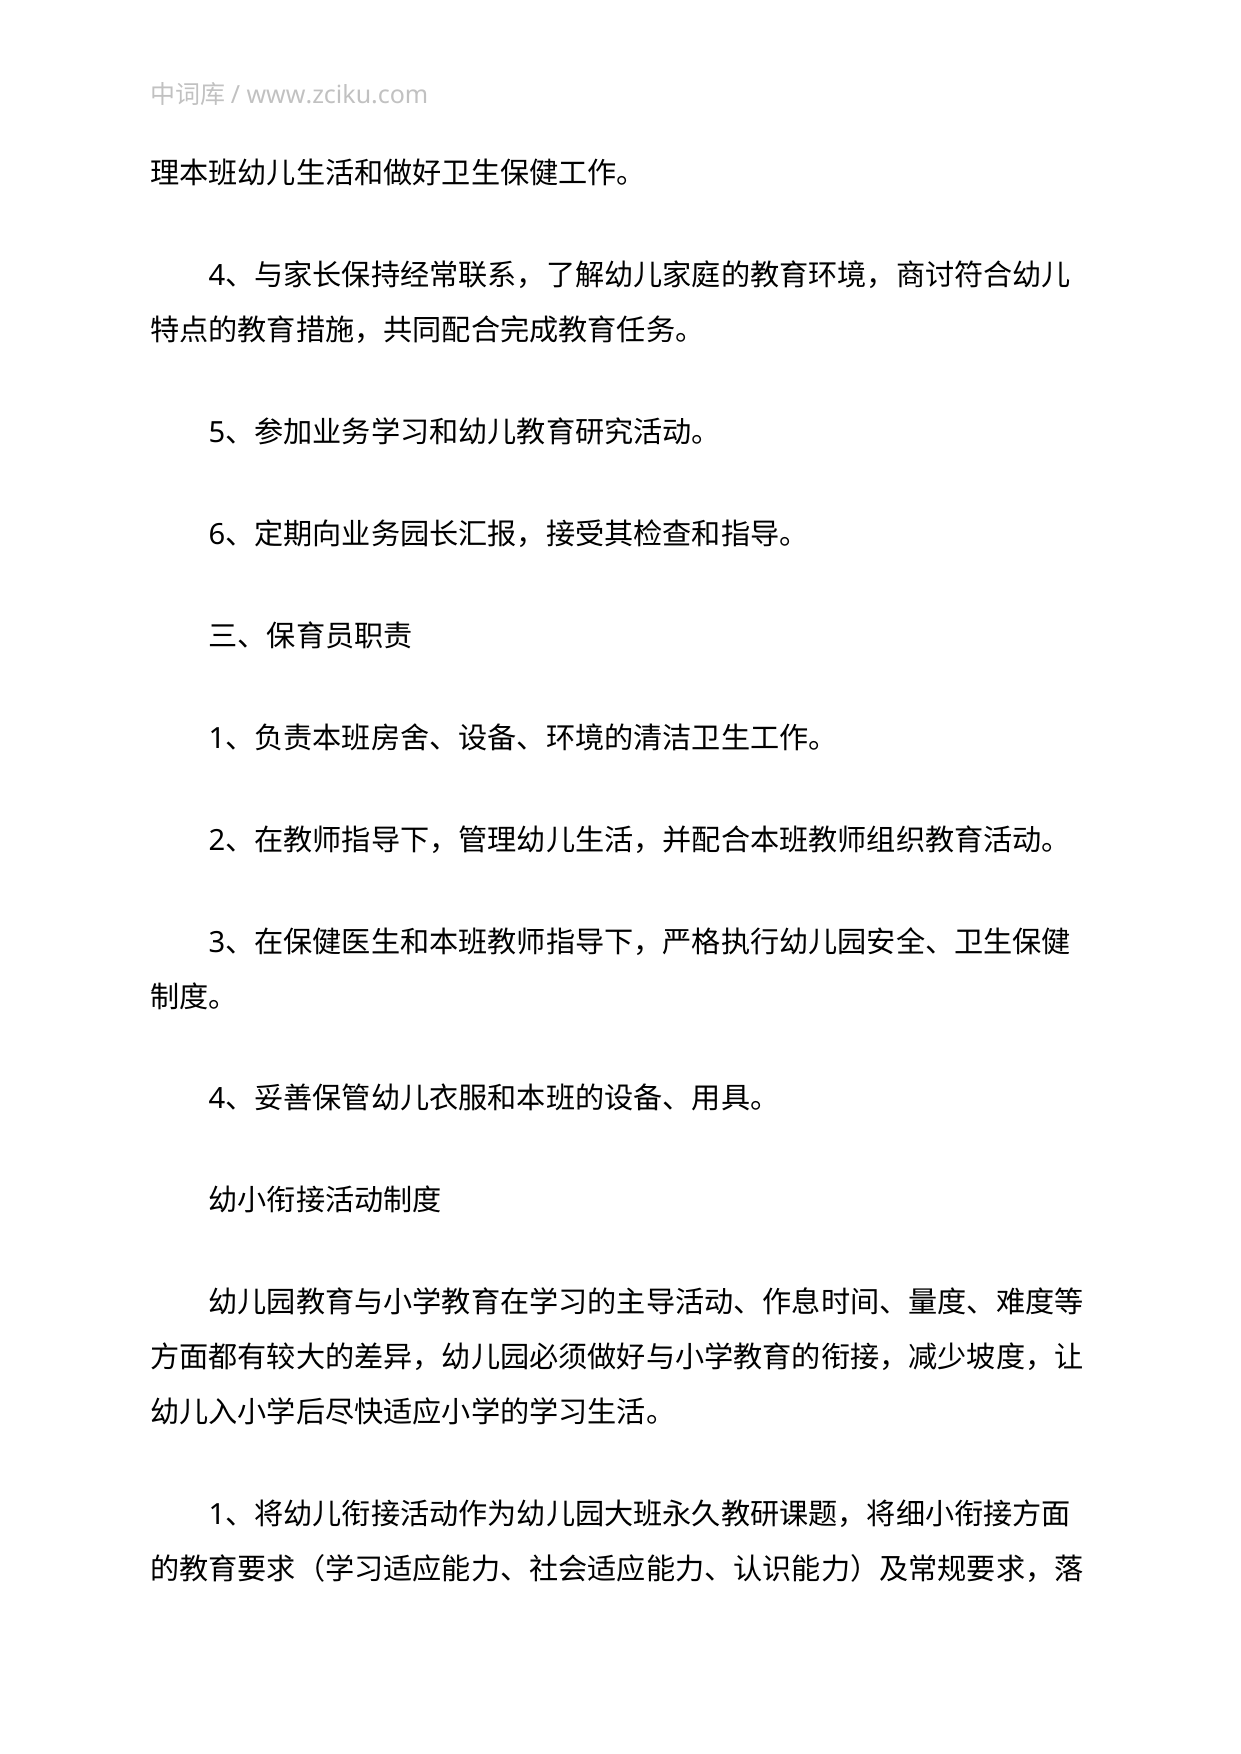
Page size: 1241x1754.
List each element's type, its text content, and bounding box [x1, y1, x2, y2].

text 6、定期向业务园长汇报，接受其检查和指导。 [150, 511, 1090, 553]
text 幼小衔接活动制度 [150, 1177, 1090, 1219]
text 幼儿园教育与小学教育在学习的主导活动、作息时间、量度、难度等方面都有较大的差异，幼儿园必须做好与小学教育的衔接，减少坡度，让幼儿入小学后尽快适应小学的学习生活。 [150, 1279, 1090, 1431]
text 2、在教师指导下，管理幼儿生活，并配合本班教师组织教育活动。 [150, 816, 1090, 859]
text 4、与家长保持经常联系，了解幼儿家庭的教育环境，商讨符合幼儿特点的教育措施，共同配合完成教育任务。 [150, 252, 1090, 349]
text 4、妥善保管幼儿衣服和本班的设备、用具。 [150, 1075, 1090, 1117]
text 三、保育员职责 [150, 612, 1090, 655]
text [150, 1490, 1090, 1588]
text 3、在保健医生和本班教师指导下，严格执行幼儿园安全、卫生保健制度。 [150, 918, 1090, 1016]
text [150, 150, 1090, 192]
text 1、负责本班房舍、设备、环境的清洁卫生工作。 [150, 714, 1090, 757]
text 5、参加业务学习和幼儿教育研究活动。 [150, 408, 1090, 451]
